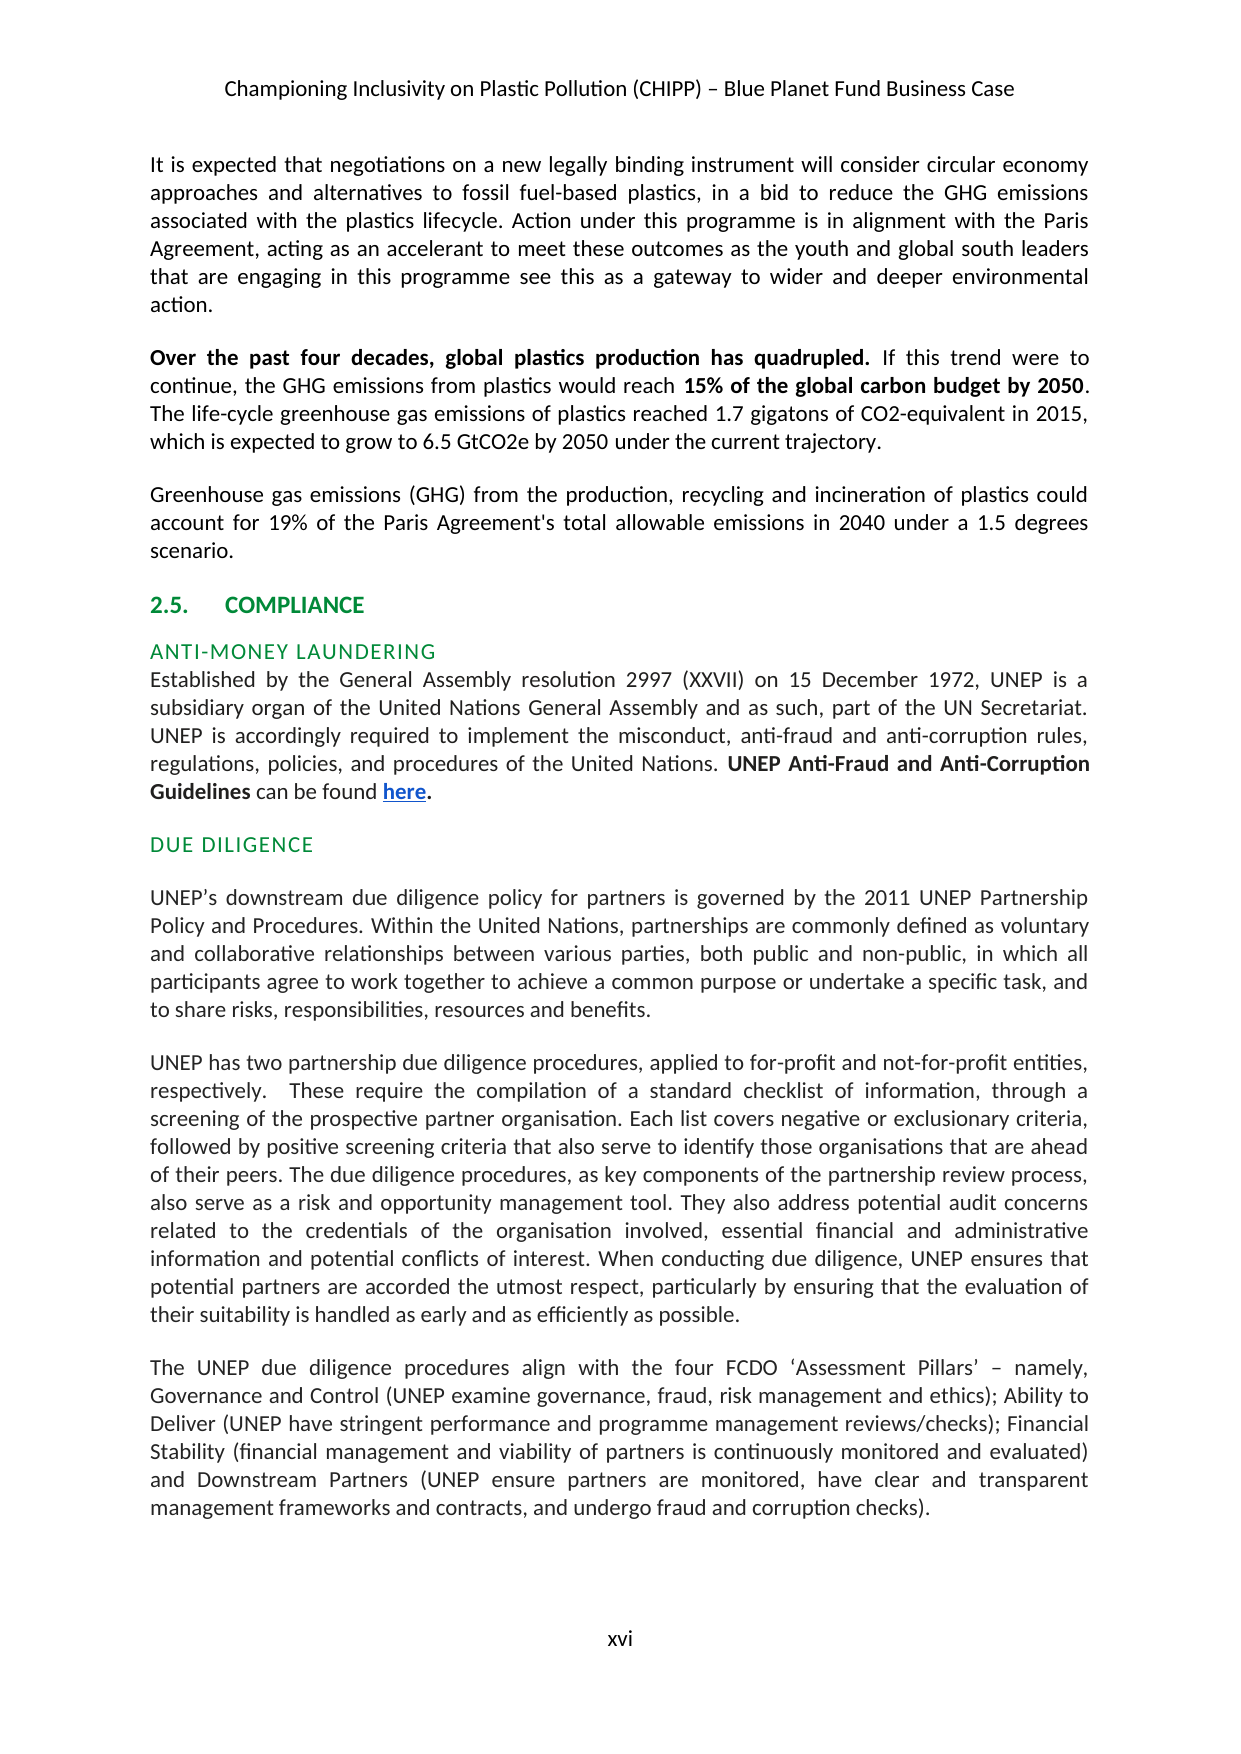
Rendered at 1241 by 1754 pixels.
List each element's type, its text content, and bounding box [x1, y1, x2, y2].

text Greenhouse gas emissions (GHG) from the production, recycling and incineration of plastics could account for 19% of the Paris Agreement's total allowable emissions in 2040 under a 1.5 degrees scenario. [150, 480, 1090, 564]
text Established by the General Assembly resolution 2997 (XXVII) on 15 December 1972, UNEP is a subsidiary organ of the United Nations General Assembly and as such, part of the UN Secretariat. UNEP is accordingly required to implement the misconduct, anti-fraud and anti-corruption rules, regulations, policies, and procedures of the United Nations. UNEP Anti-Fraud and Anti-Corruption Guidelines can be found here. [150, 665, 1090, 805]
text UNEP has two partnership due diligence procedures, applied to for-profit and not-for-profit entities, respectively. These require the compilation of a standard checklist of information, through a screening of the prospective partner organisation. Each list covers negative or exclusionary criteria, followed by positive screening criteria that also serve to identify those organisations that are ahead of their peers. The due diligence procedures, as key components of the partnership review process, also serve as a risk and opportunity management tool. They also address potential audit concerns related to the credentials of the organisation involved, essential financial and administrative information and potential conflicts of interest. When conducting due diligence, UNEP ensures that potential partners are accorded the utmost respect, particularly by ensuring that the evaluation of their suitability is handled as early and as efficiently as possible. [150, 1048, 1090, 1328]
text The UNEP due diligence procedures align with the four FCDO ‘Assessment Pillars’ – namely, Governance and Control (UNEP examine governance, fraud, risk management and ethics); Ability to Deliver (UNEP have stringent performance and programme management reviews/checks); Financial Stability (financial management and viability of partners is continuously monitored and evaluated) and Downstream Partners (UNEP ensure partners are monitored, have clear and transparent management frameworks and contracts, and undergo fraud and corruption checks). [150, 1353, 1090, 1521]
subtitle DUE DILIGENCE [150, 830, 1090, 858]
text Over the past four decades, global plastics production has quadrupled. If this trend were to continue, the GHG emissions from plastics would reach 15% of the global carbon budget by 2050. The life-cycle greenhouse gas emissions of plastics reached 1.7 gigatons of CO2-equivalent in 2015, which is expected to grow to 6.5 GtCO2e by 2050 under the current trajectory. [150, 343, 1090, 455]
text UNEP’s downstream due diligence policy for partners is governed by the 2011 UNEP Partnership Policy and Procedures. Within the United Nations, partnerships are commonly defined as voluntary and collaborative relationships between various parties, both public and non-public, in which all participants agree to work together to achieve a common purpose or undertake a specific task, and to share risks, responsibilities, resources and benefits. [150, 883, 1090, 1023]
subtitle ANTI-MONEY LAUNDERING [150, 637, 1090, 665]
subtitle Compliance [150, 589, 1090, 620]
text It is expected that negotiations on a new legally binding instrument will consider circular economy approaches and alternatives to fossil fuel-based plastics, in a bid to reduce the GHG emissions associated with the plastics lifecycle. Action under this programme is in alignment with the Paris Agreement, acting as an accelerant to meet these outcomes as the youth and global south leaders that are engaging in this programme see this as a gateway to wider and deeper environmental action. [150, 150, 1090, 318]
